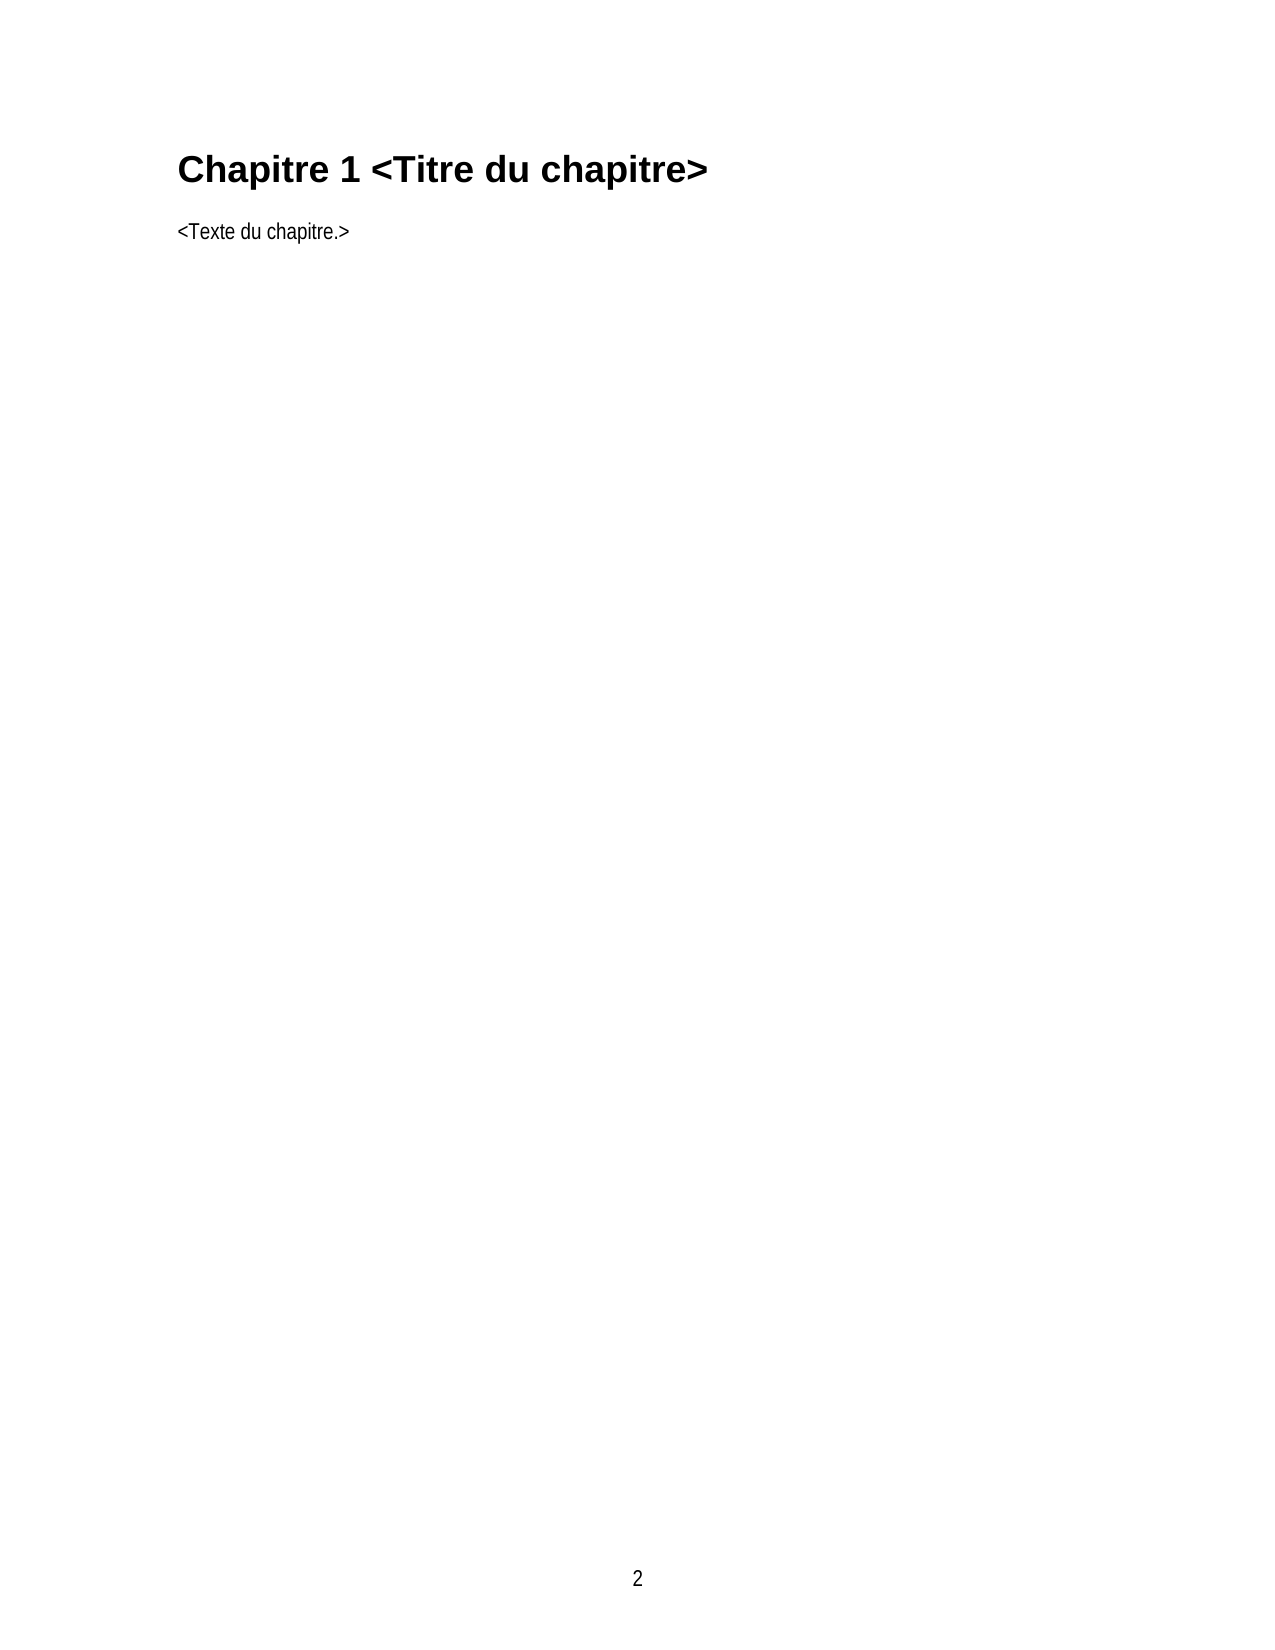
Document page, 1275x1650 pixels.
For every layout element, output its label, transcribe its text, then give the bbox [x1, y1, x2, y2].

text <Texte du chapitre.> [177, 218, 1098, 244]
subtitle Chapitre 1 <Titre du chapitre> [177, 148, 1098, 191]
